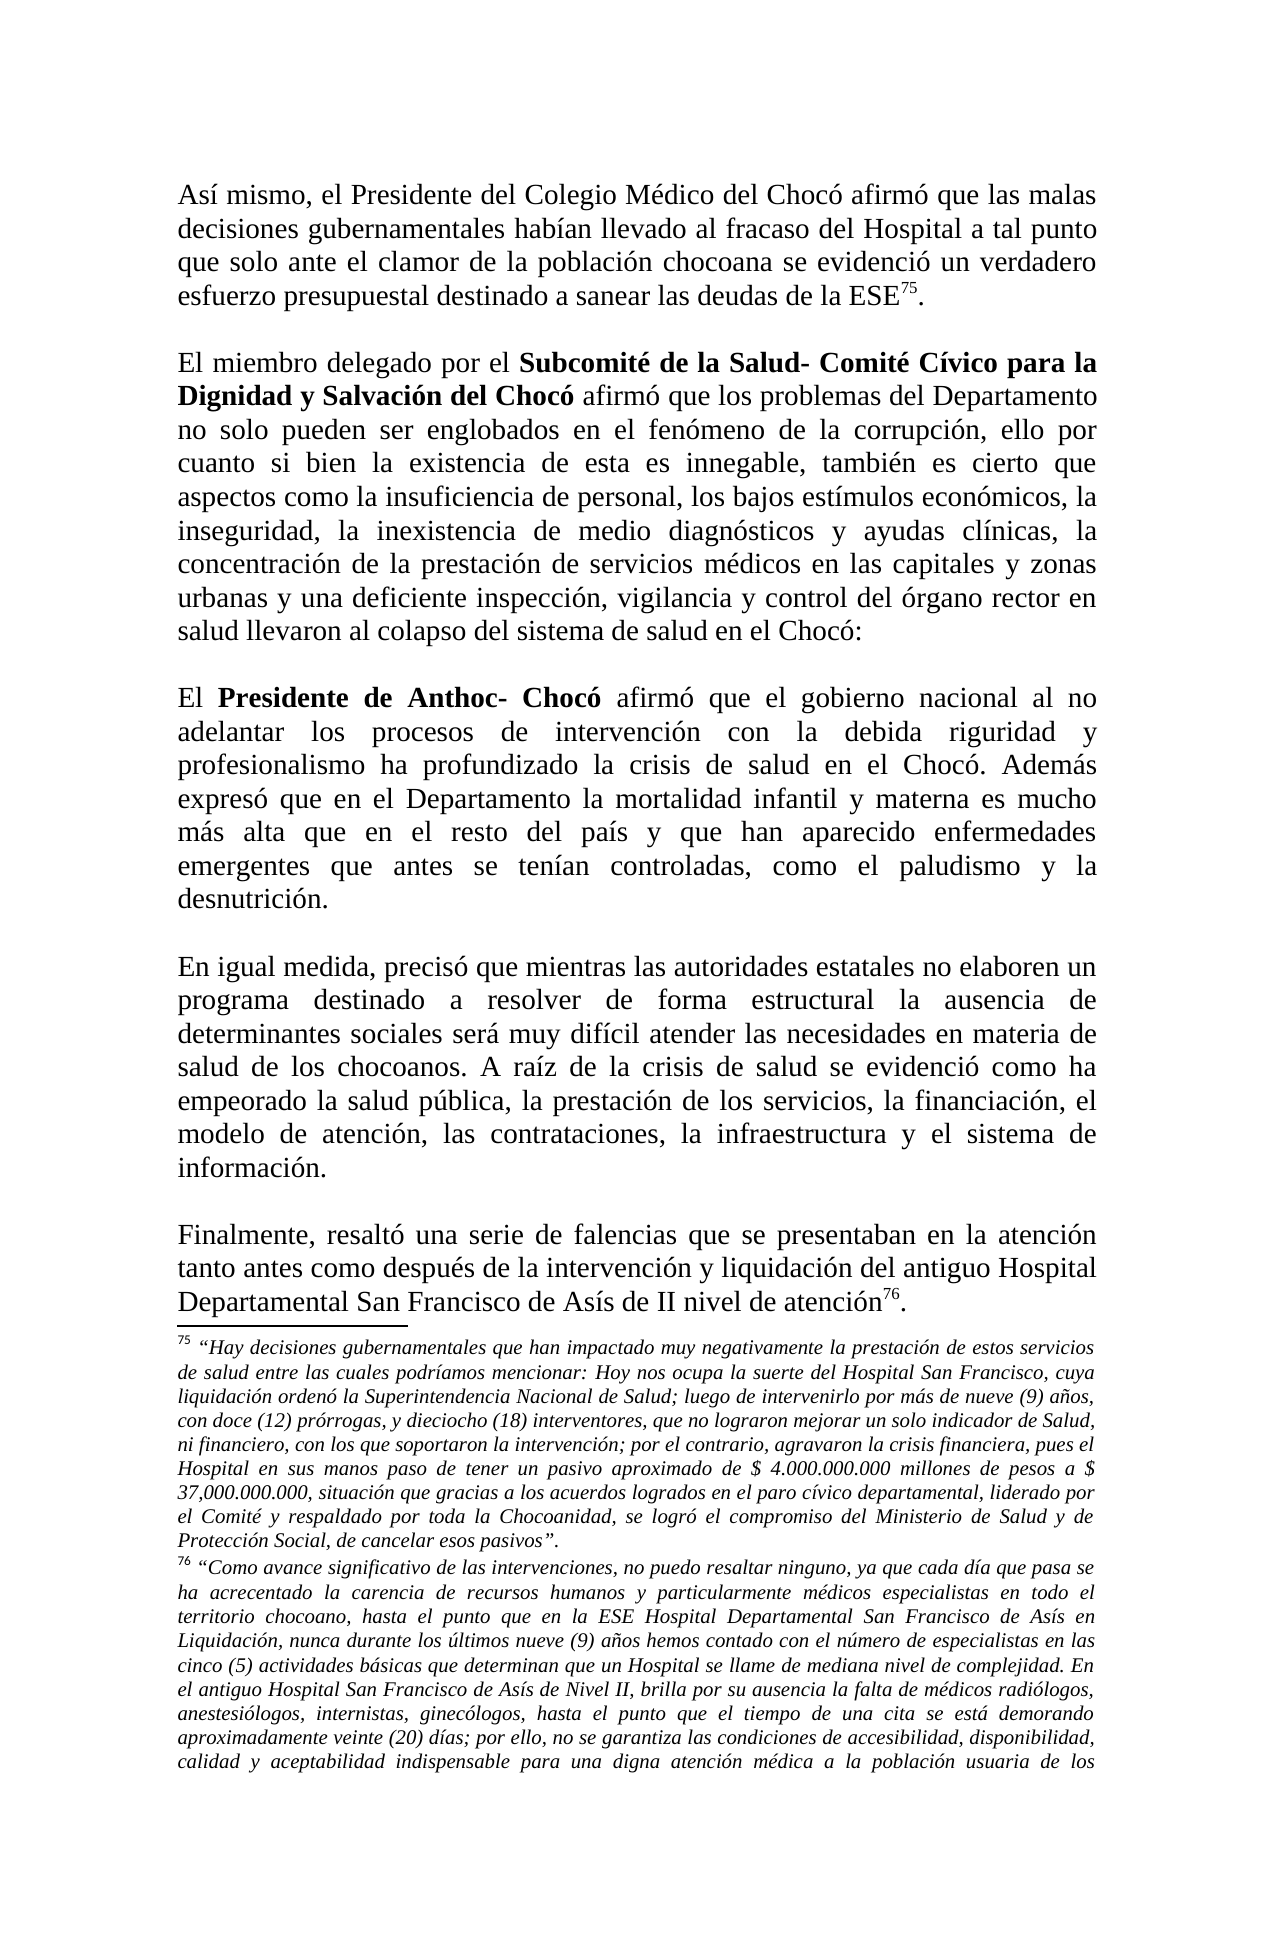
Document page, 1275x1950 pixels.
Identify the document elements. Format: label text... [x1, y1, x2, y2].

text El Presidente de Anthoc- Chocó afirmó que el gobierno nacional al no adelantar los procesos de intervención con la debida riguridad y profesionalismo ha profundizado la crisis de salud en el Chocó. Además expresó que en el Departamento la mortalidad infantil y materna es mucho más alta que en el resto del país y que han aparecido enfermedades emergentes que antes se tenían controladas, como el paludismo y la desnutrición. [177, 680, 1098, 915]
text Así mismo, el Presidente del Colegio Médico del Chocó afirmó que las malas decisiones gubernamentales habían llevado al fracaso del Hospital a tal punto que solo ante el clamor de la población chocoana se evidenció un verdadero esfuerzo presupuestal destinado a sanear las deudas de la ESE. [177, 177, 1098, 311]
text Finalmente, resaltó una serie de falencias que se presentaban en la atención tanto antes como después de la intervención y liquidación del antiguo Hospital Departamental San Francisco de Asís de II nivel de atención. [177, 1217, 1098, 1318]
text El miembro delegado por el Subcomité de la Salud- Comité Cívico para la Dignidad y Salvación del Chocó afirmó que los problemas del Departamento no solo pueden ser englobados en el fenómeno de la corrupción, ello por cuanto si bien la existencia de esta es innegable, también es cierto que aspectos como la insuficiencia de personal, los bajos estímulos económicos, la inseguridad, la inexistencia de medio diagnósticos y ayudas clínicas, la concentración de la prestación de servicios médicos en las capitales y zonas urbanas y una deficiente inspección, vigilancia y control del órgano rector en salud llevaron al colapso del sistema de salud en el Chocó: [177, 345, 1098, 647]
text En igual medida, precisó que mientras las autoridades estatales no elaboren un programa destinado a resolver de forma estructural la ausencia de determinantes sociales será muy difícil atender las necesidades en materia de salud de los chocoanos. A raíz de la crisis de salud se evidenció como ha empeorado la salud pública, la prestación de los servicios, la financiación, el modelo de atención, las contrataciones, la infraestructura y el sistema de información. [177, 949, 1098, 1183]
